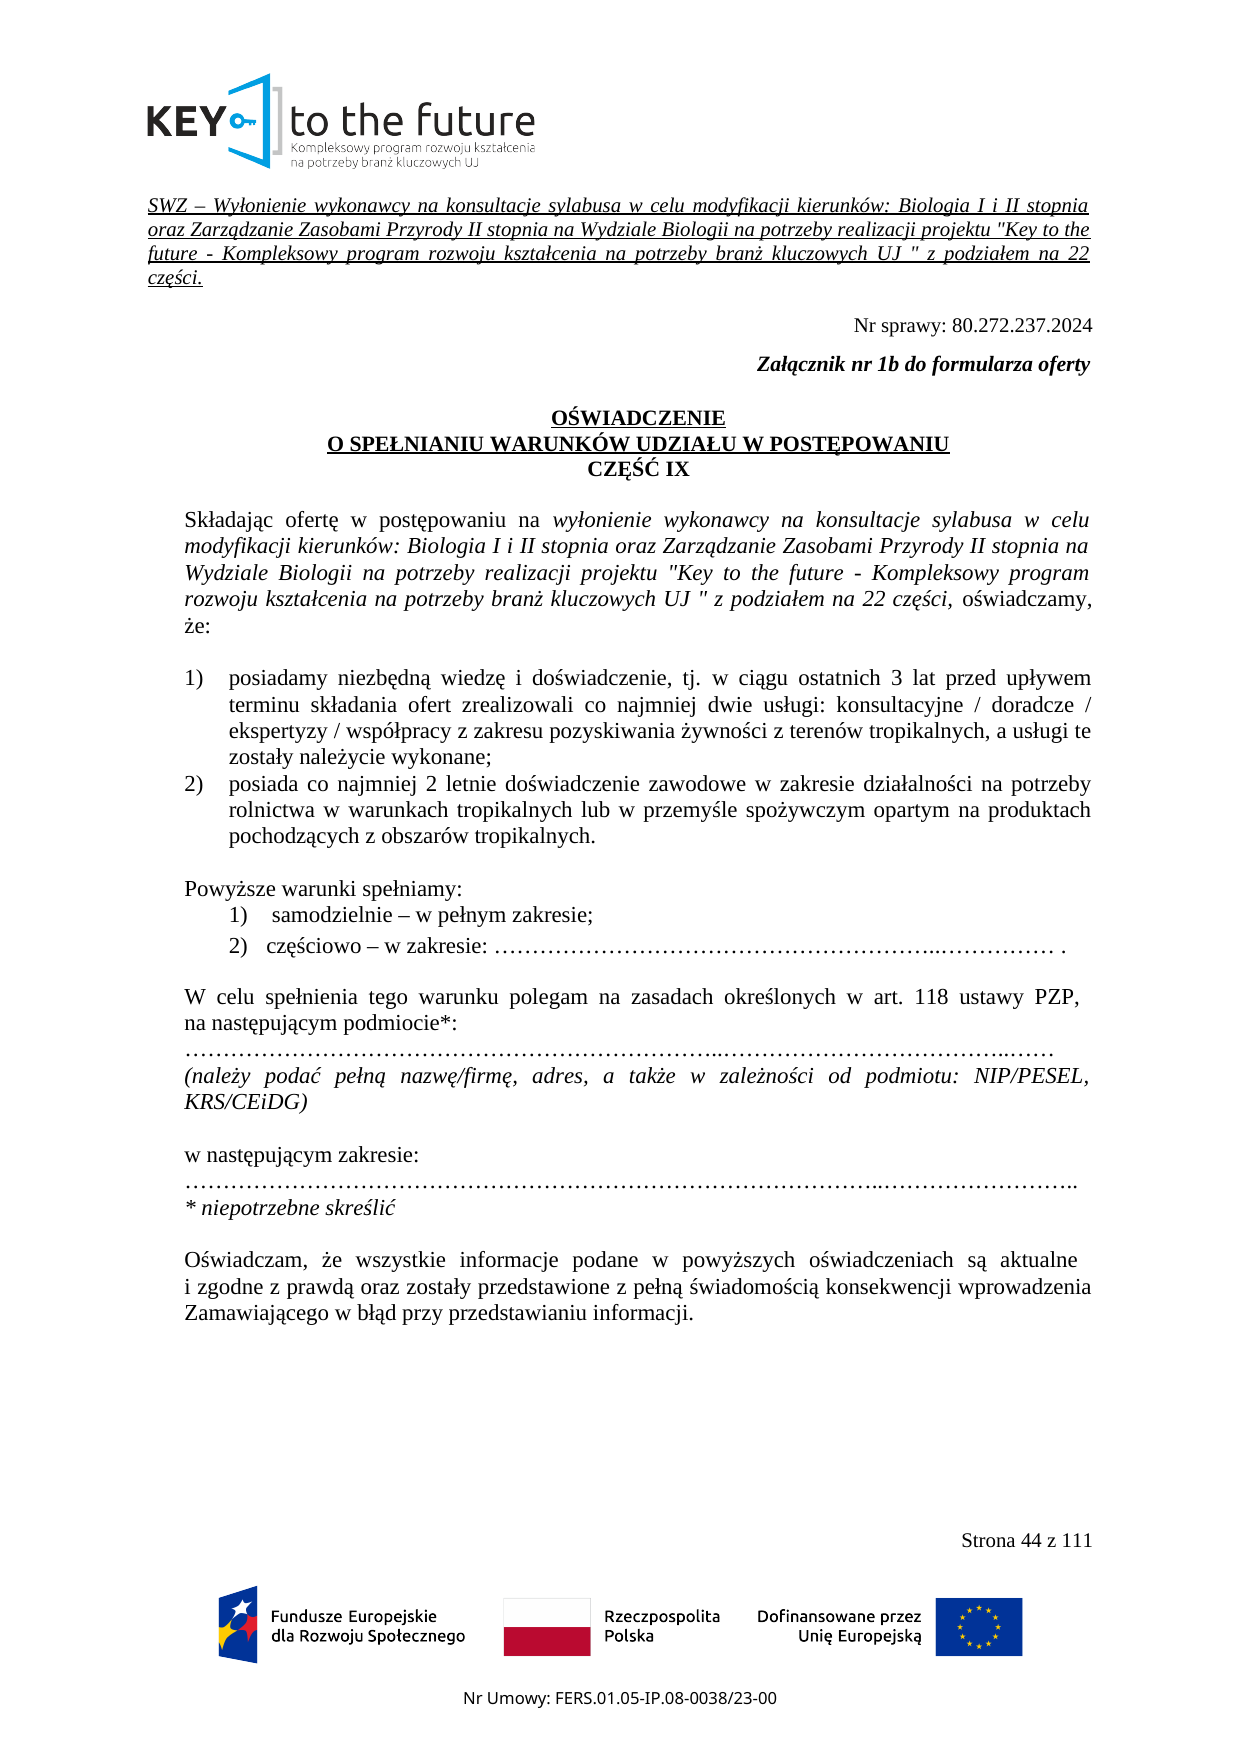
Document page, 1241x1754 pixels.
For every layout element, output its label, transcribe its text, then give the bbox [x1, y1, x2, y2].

list częściowo – w zakresie: …………………………………………………..…………… . [228, 932, 1092, 958]
text Załącznik nr 1b do formularza oferty [184, 351, 1092, 376]
picture [199, 1566, 1042, 1673]
list samodzielnie – w pełnym zakresie; [228, 902, 1092, 928]
text 2) posiada co najmniej 2 letnie doświadczenie zawodowe w zakresie działalności na potrzeby rolnictwa w warunkach tropikalnych lub w przemyśle spożywczym opartym na produktach pochodzących z obszarów tropikalnych. [184, 770, 1092, 849]
picture [271, 73, 535, 169]
text Składając ofertę w postępowaniu na wyłonienie wykonawcy na konsultacje sylabusa w celu modyfikacji kierunków: Biologia I i II stopnia oraz Zarządzanie Zasobami Przyrody II stopnia na Wydziale Biologii na potrzeby realizacji projektu "Key to the future - Kompleksowy program rozwoju kształcenia na potrzeby branż kluczowych UJ " z podziałem na 22 części, oświadczamy, że: [184, 481, 1092, 638]
text W celu spełnienia tego warunku polegam na zasadach określonych w art. 118 ustawy PZP, na następującym podmiocie*: [184, 983, 1092, 1036]
text * niepotrzebne skreślić [184, 1194, 1092, 1220]
text ………………………………………………………………………………..…………………….. [184, 1167, 1092, 1194]
text Powyższe warunki spełniamy: [184, 875, 1092, 902]
text 1) posiadamy niezbędną wiedzę i doświadczenie, tj. w ciągu ostatnich 3 lat przed upływem terminu składania ofert zrealizowali co najmniej dwie usługi: konsultacyjne / doradcze / ekspertyzy / współpracy z zakresu pozyskiwania żywności z terenów tropikalnych, a usługi te zostały należycie wykonane; [184, 664, 1092, 770]
text O SPEŁNIANIU WARUNKÓW UDZIAŁU W POSTĘPOWANIU [184, 431, 1092, 456]
text Oświadczam, że wszystkie informacje podane w powyższych oświadczeniach są aktualne i zgodne z prawdą oraz zostały przedstawione z pełną świadomością konsekwencji wprowadzenia Zamawiającego w błąd przy przedstawianiu informacji. [184, 1246, 1092, 1325]
text CZĘŚĆ IX [184, 456, 1092, 481]
text (należy podać pełną nazwę/firmę, adres, a także w zależności od podmiotu: NIP/PESEL, KRS/CEiDG) [184, 1062, 1092, 1114]
text w następującym zakresie: [184, 1141, 1092, 1167]
text OŚWIADCZENIE [184, 405, 1092, 431]
picture [147, 73, 267, 169]
text ……………………………………………………………..………………………………..…… [184, 1036, 1092, 1062]
